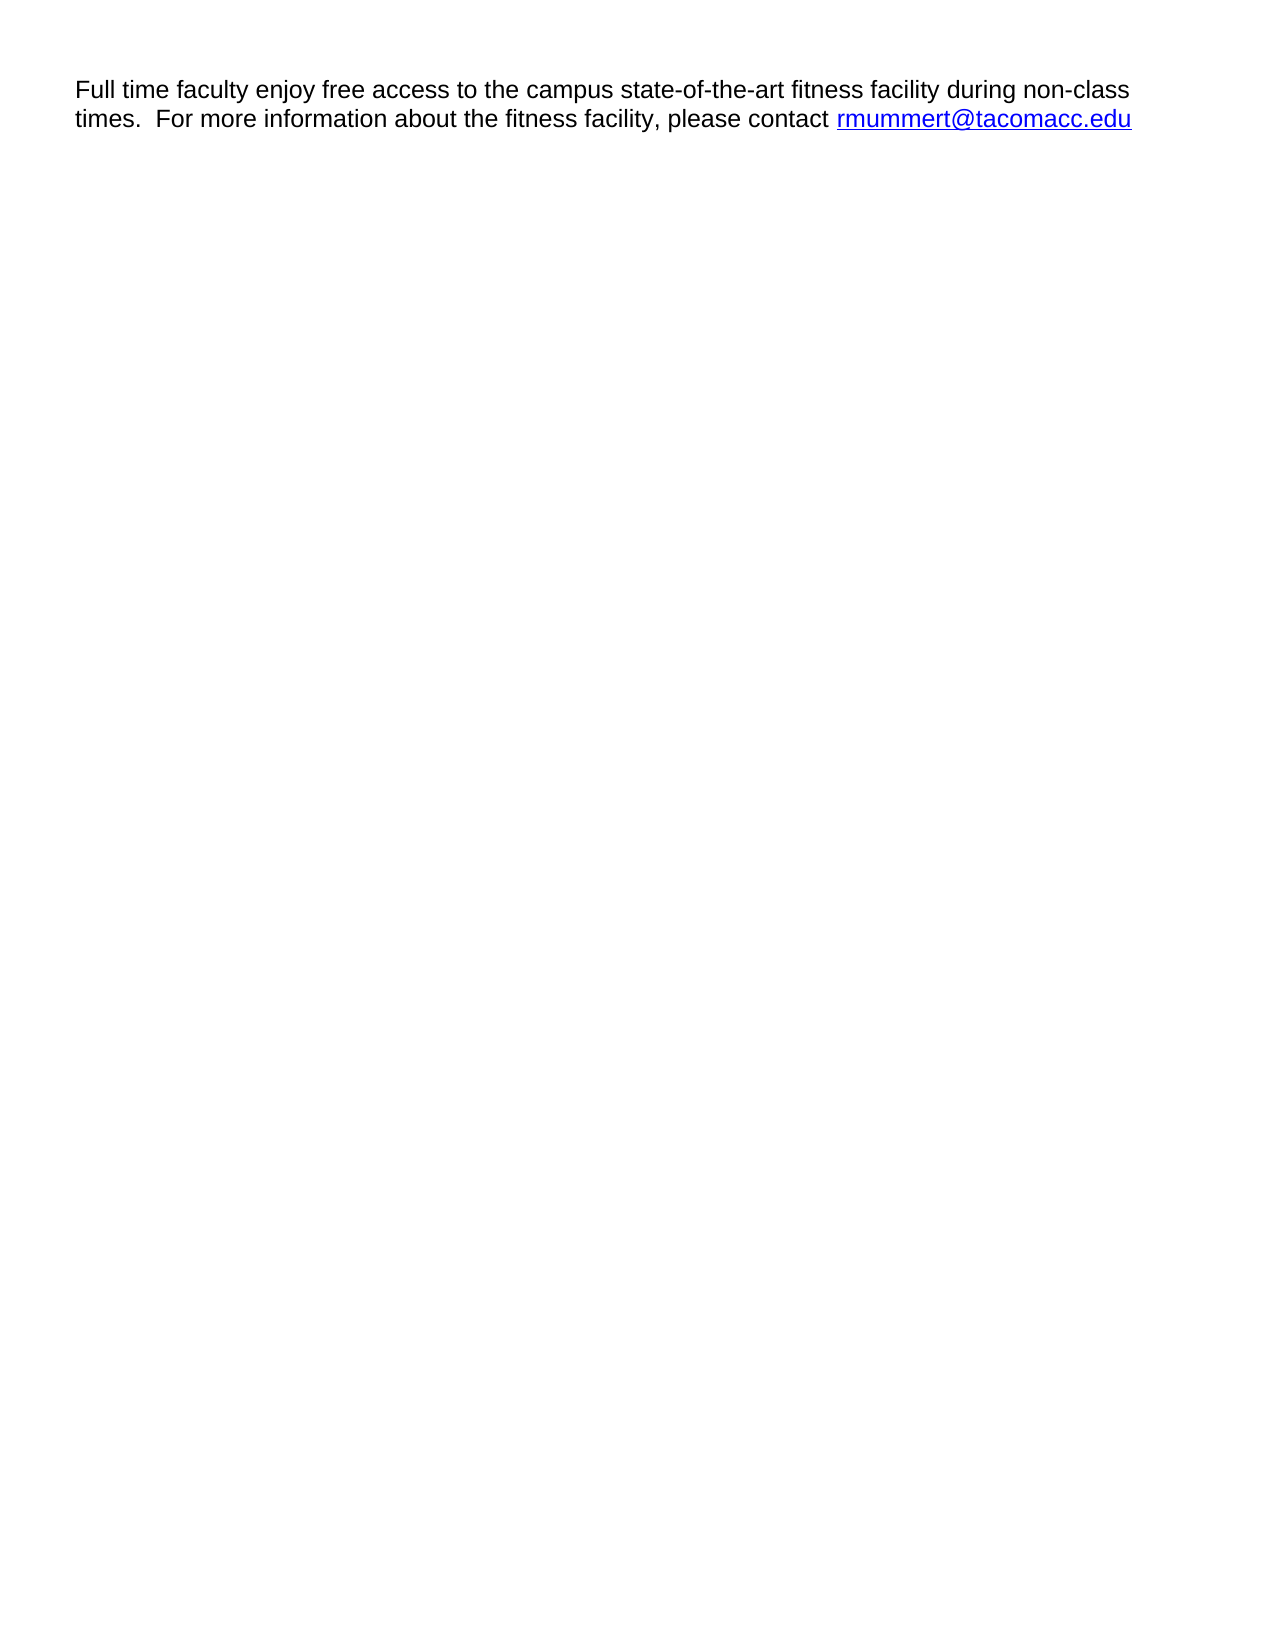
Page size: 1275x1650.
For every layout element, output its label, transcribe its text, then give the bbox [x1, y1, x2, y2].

text Full time faculty enjoy free access to the campus state-of-the-art fitness facility during non-class times. For more information about the fitness facility, please contact rmummert@tacomacc.edu [75, 75, 1200, 132]
